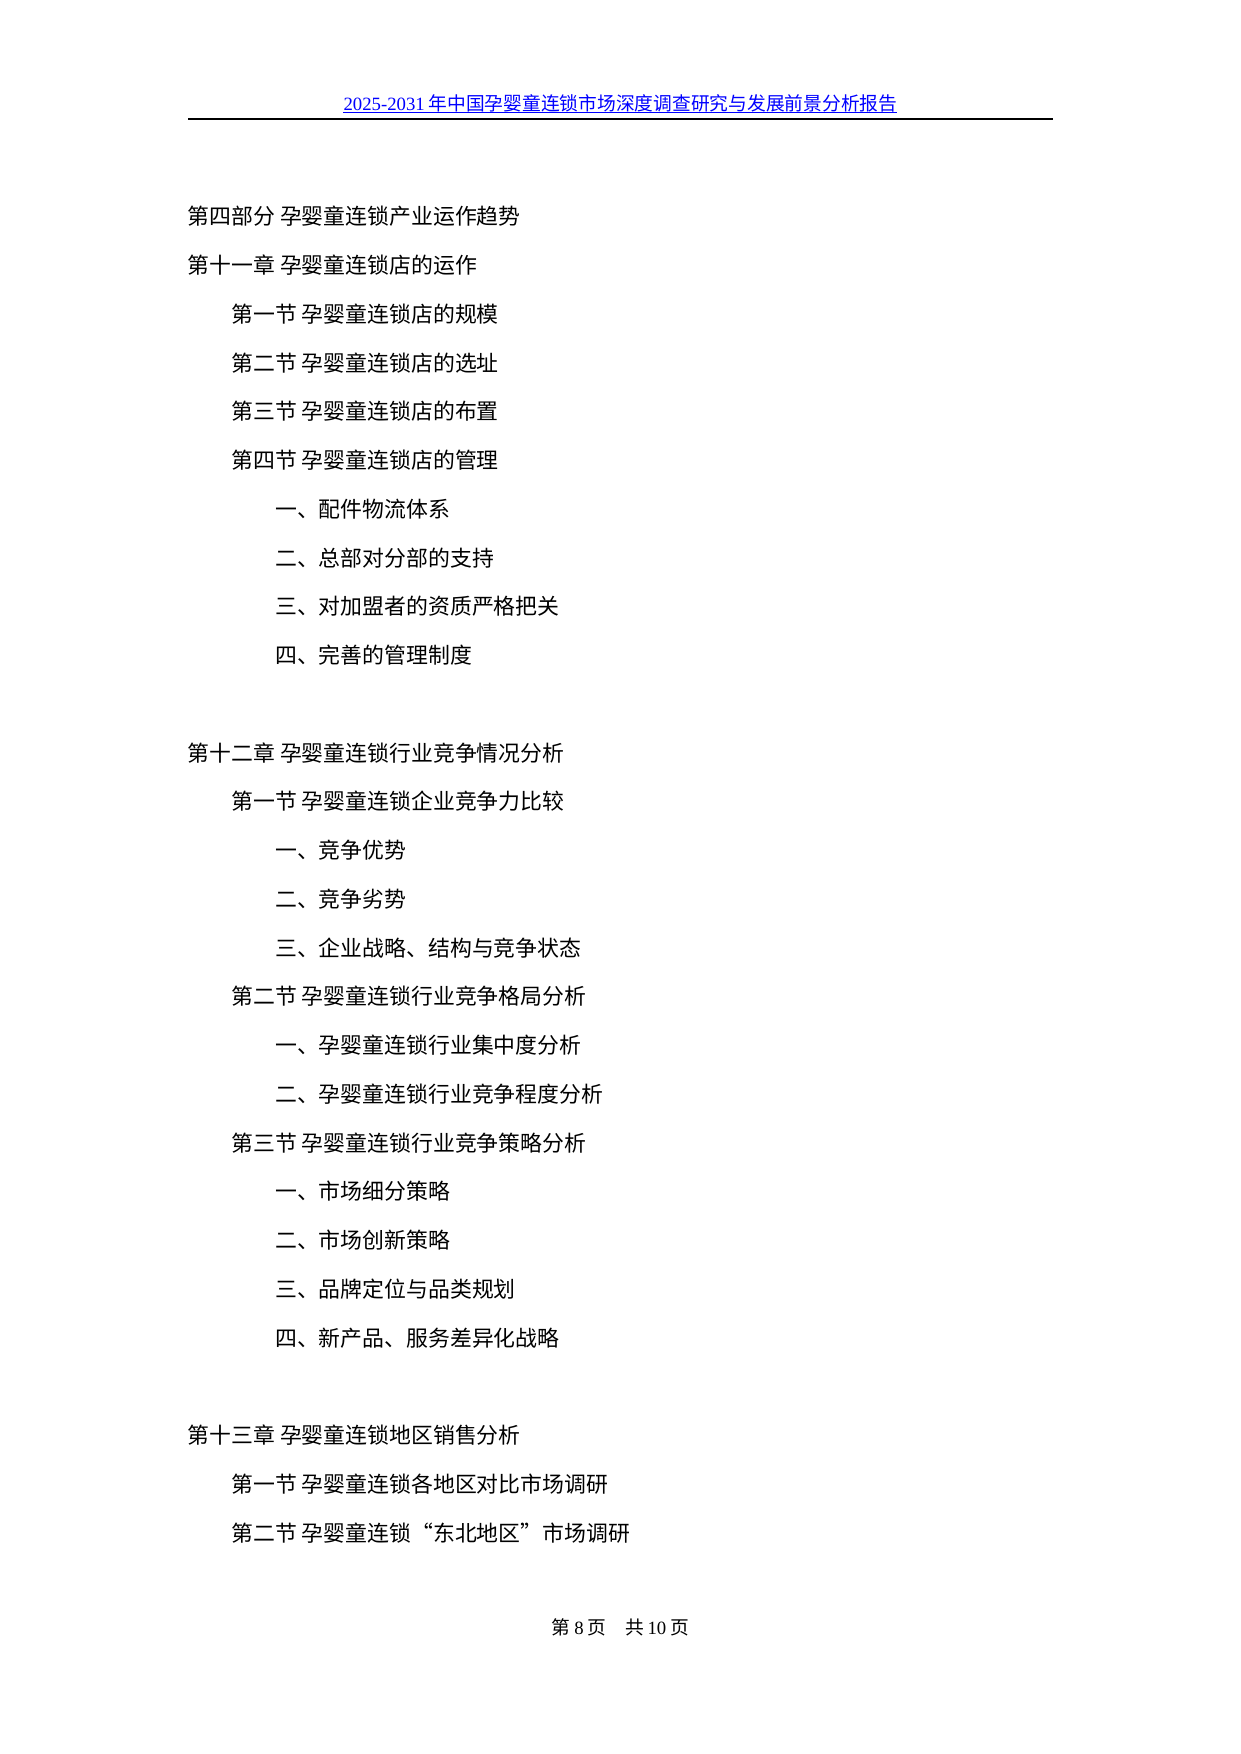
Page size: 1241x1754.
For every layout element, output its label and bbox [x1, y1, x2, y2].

text [187, 150, 1053, 1548]
